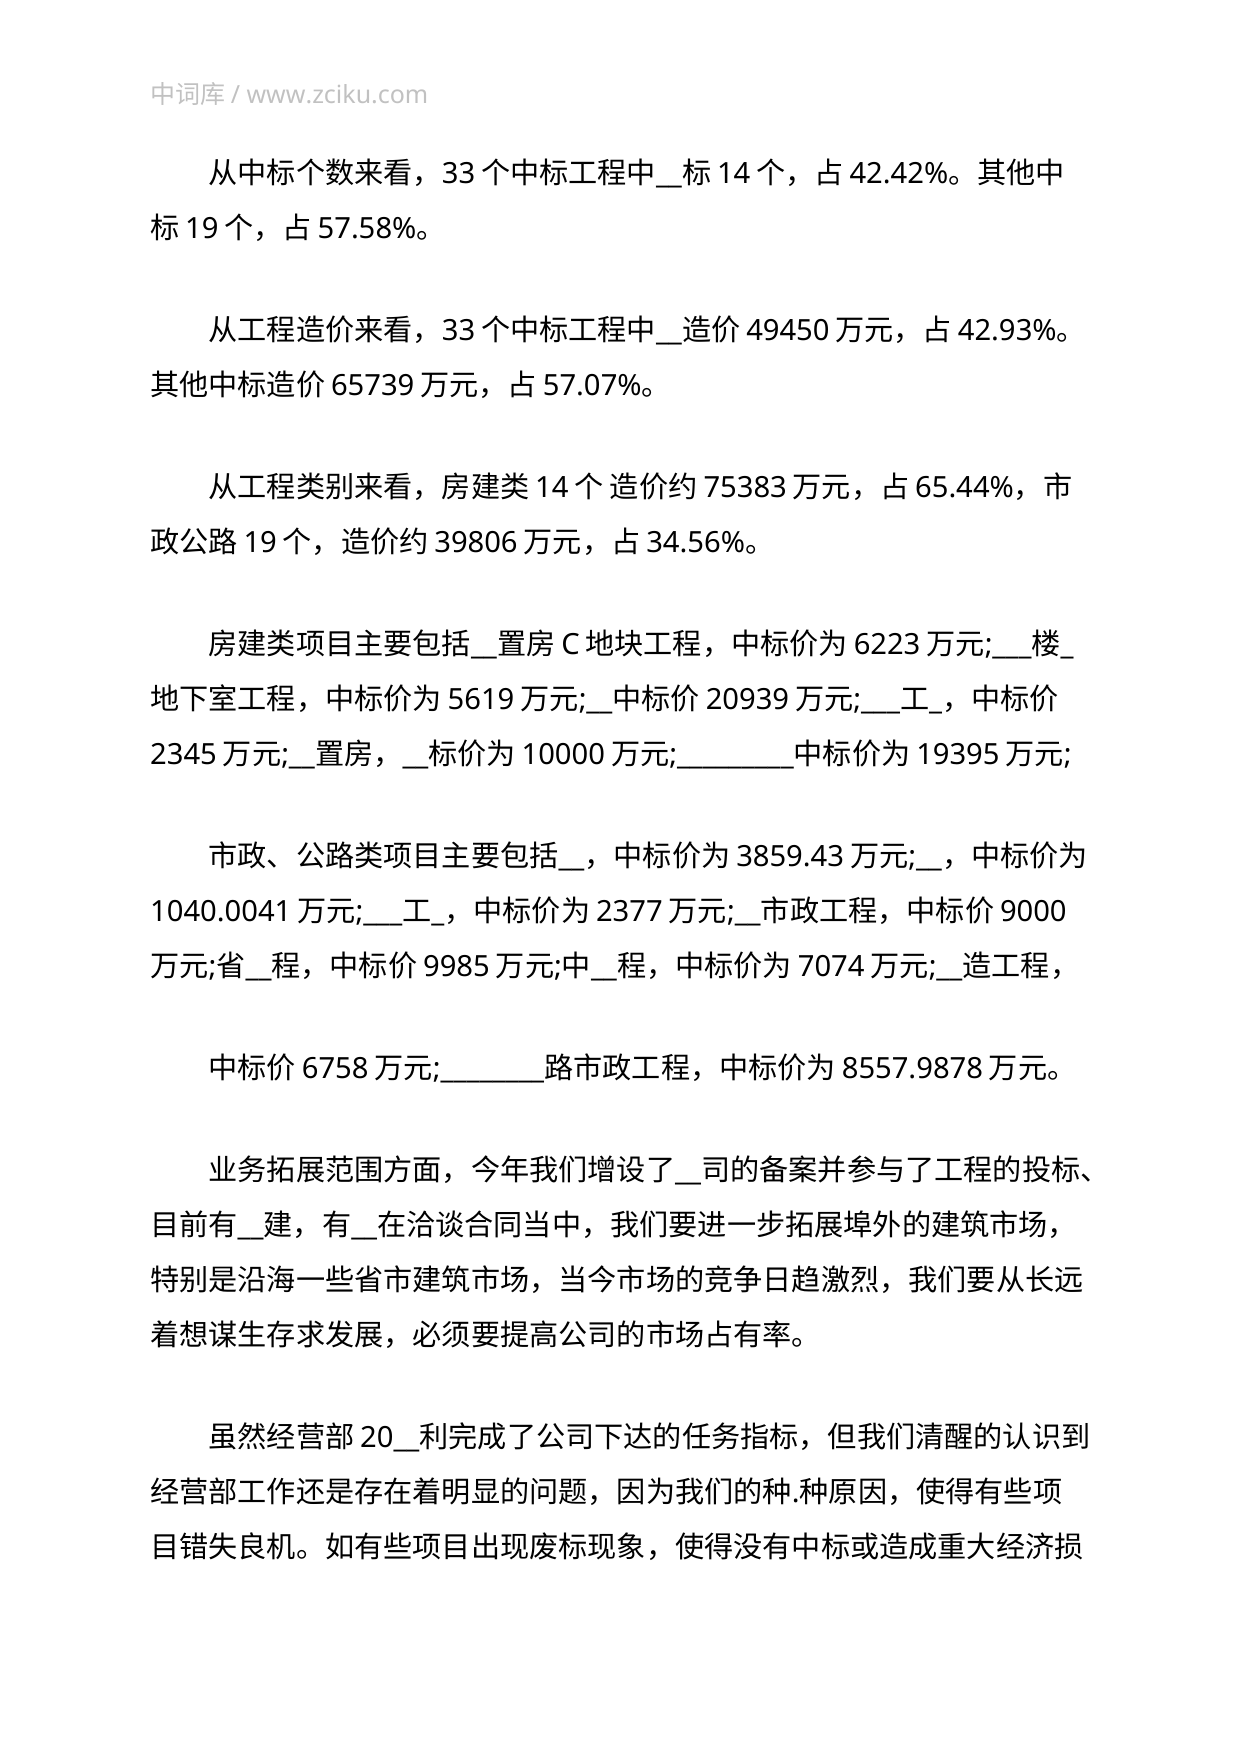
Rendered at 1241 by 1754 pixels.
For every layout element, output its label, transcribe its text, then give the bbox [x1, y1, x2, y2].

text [150, 1413, 1090, 1566]
text 房建类项目主要包括__置房C地块工程，中标价为6223万元;___楼_地下室工程，中标价为5619万元;__中标价20939万元;___工_，中标价2345万元;__置房，__标价为10000万元;_________中标价为19395万元; [150, 621, 1090, 773]
text 从中标个数来看，33个中标工程中__标14个，占42.42%。其他中标19个，占57.58%。 [150, 150, 1090, 247]
text 从工程类别来看，房建类14个 造价约75383万元，占65.44%，市政公路19个，造价约39806万元，占34.56%。 [150, 464, 1090, 561]
text 中标价6758万元;________路市政工程，中标价为8557.9878万元。 [150, 1045, 1090, 1087]
text 业务拓展范围方面，今年我们增设了__司的备案并参与了工程的投标、目前有__建，有__在洽谈合同当中，我们要进一步拓展埠外的建筑市场，特别是沿海一些省市建筑市场，当今市场的竞争日趋激烈，我们要从长远着想谋生存求发展，必须要提高公司的市场占有率。 [150, 1147, 1090, 1354]
text 从工程造价来看，33个中标工程中__造价49450万元，占42.93%。其他中标造价65739万元，占57.07%。 [150, 307, 1090, 404]
text 市政、公路类项目主要包括__，中标价为3859.43万元;__，中标价为1040.0041万元;___工_，中标价为2377万元;__市政工程，中标价9000万元;省__程，中标价9985万元;中__程，中标价为7074万元;__造工程， [150, 833, 1090, 985]
